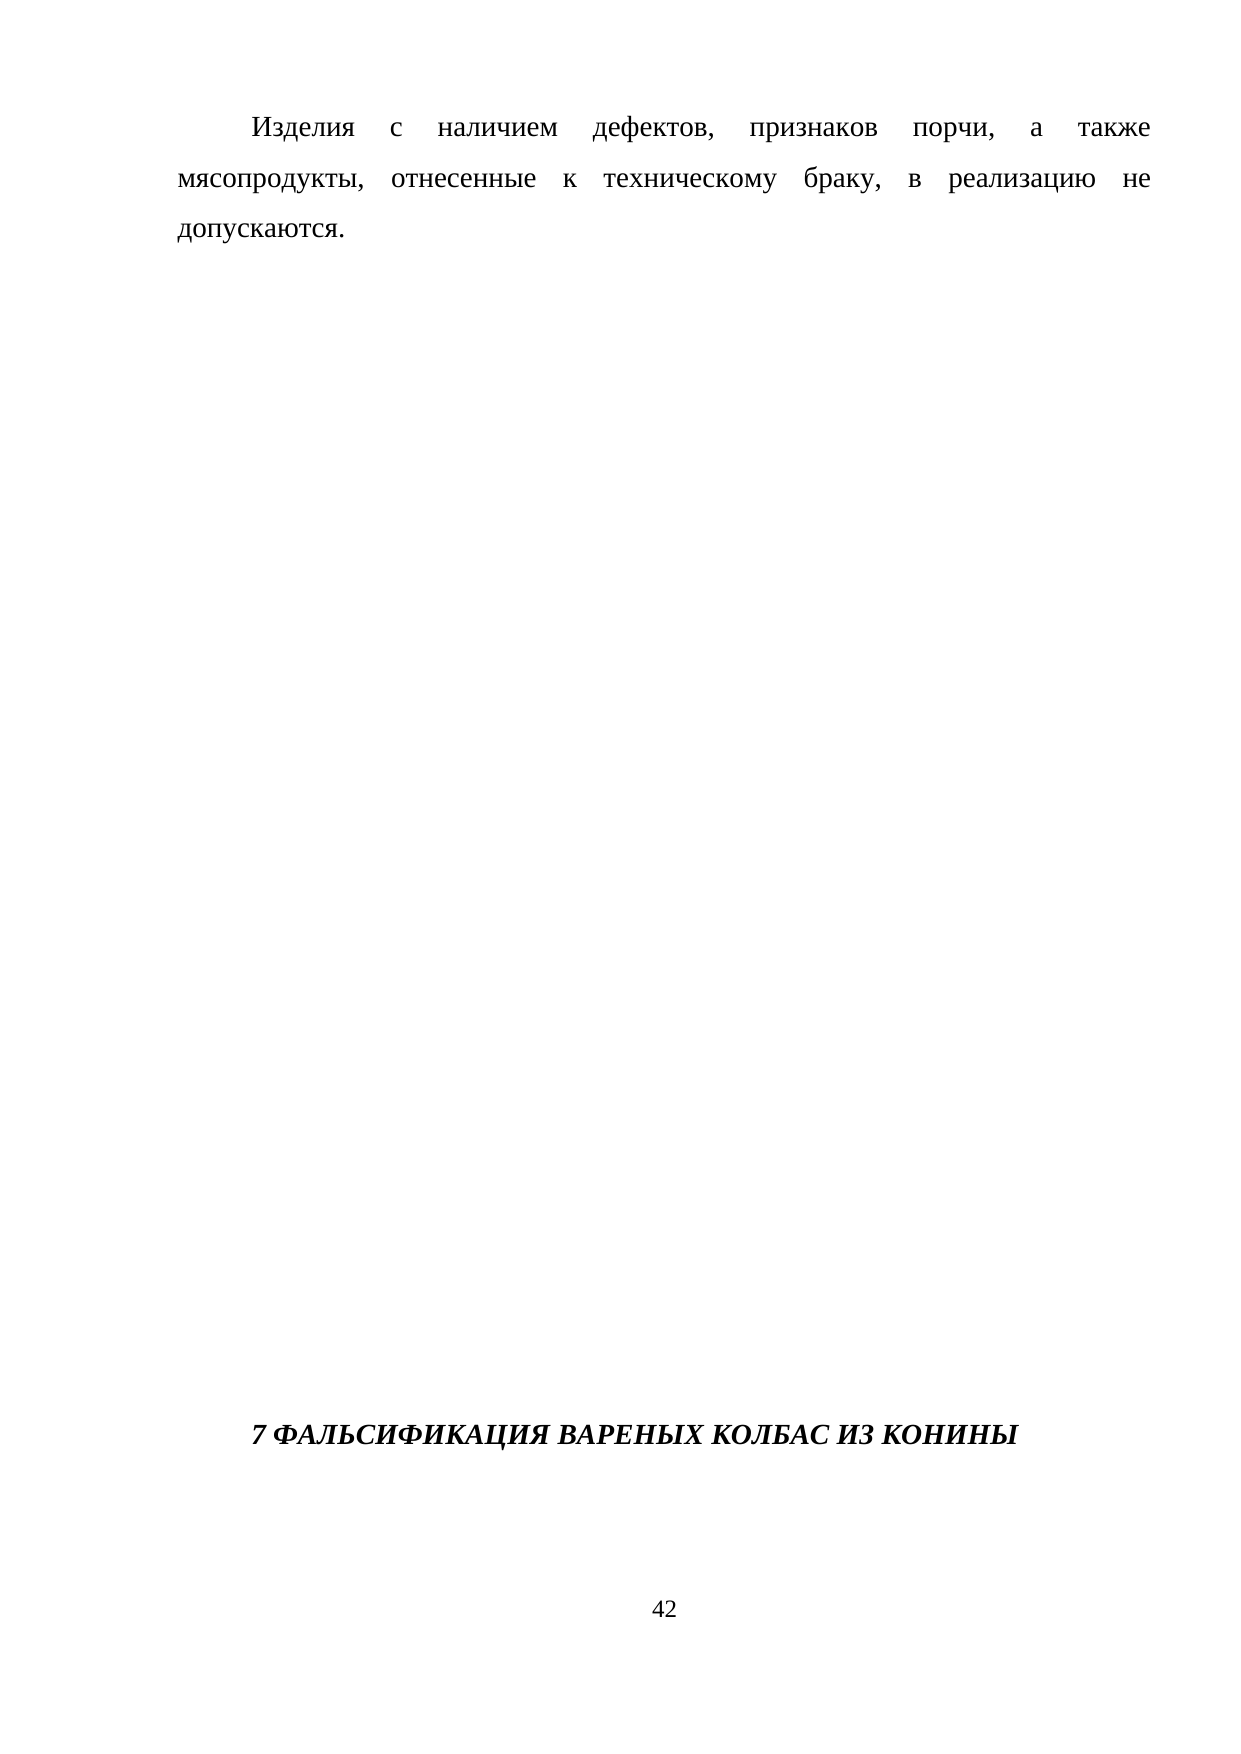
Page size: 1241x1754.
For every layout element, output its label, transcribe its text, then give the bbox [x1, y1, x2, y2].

text 7 ФАЛЬСИФИКАЦИЯ ВАРЕНЫХ КОЛБАС ИЗ КОНИНЫ [177, 1417, 1152, 1451]
text Изделия с наличием дефектов, признаков порчи, а также мясопродукты, отнесенные к техническому браку, в реализацию не допускаются. [177, 109, 1152, 243]
